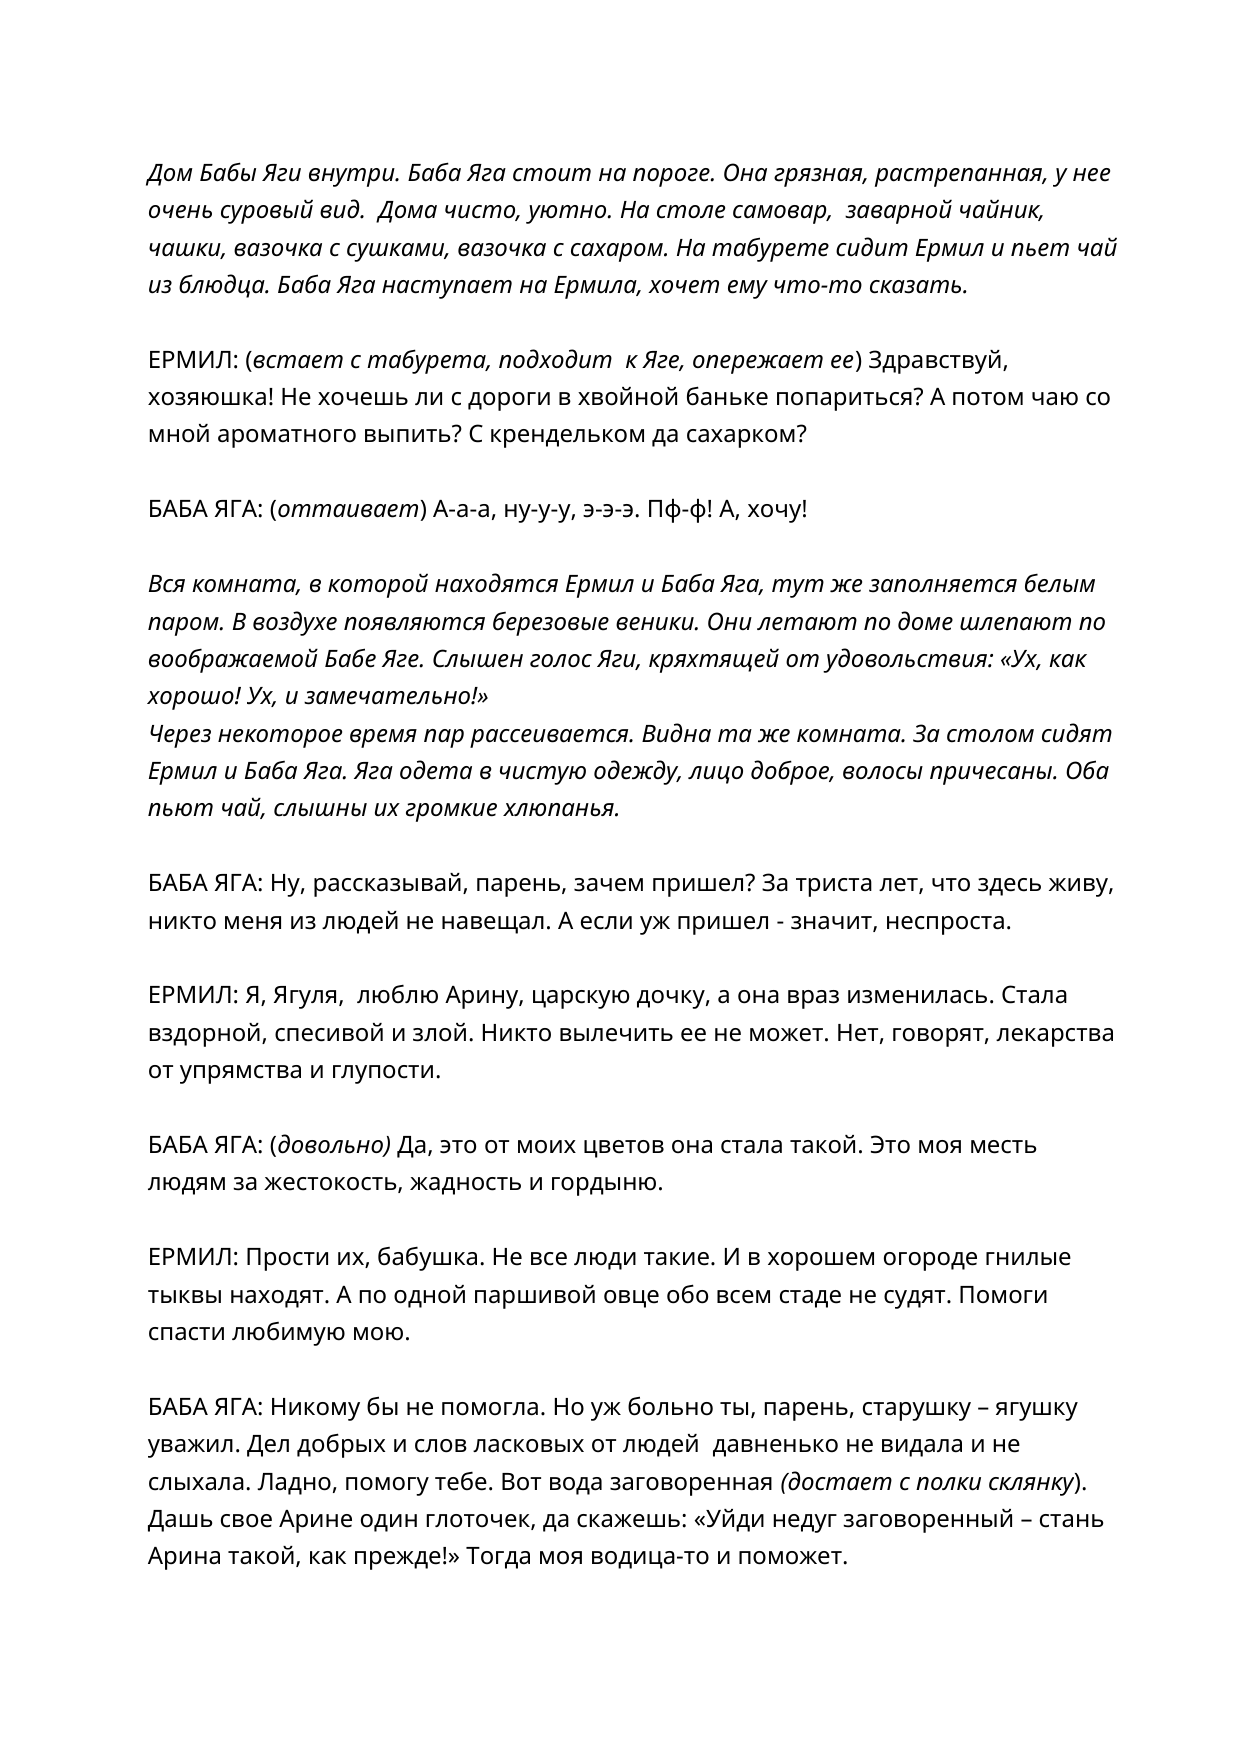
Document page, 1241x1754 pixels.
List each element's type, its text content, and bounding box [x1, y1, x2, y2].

text ЕРМИЛ: Я, Ягуля, люблю Арину, царскую дочку, а она враз изменилась. Стала вздорной, спесивой и злой. Никто вылечить ее не может. Нет, говорят, лекарства от упрямства и глупости. [148, 941, 1122, 1086]
text ЕРМИЛ: (встает с табурета, подходит к Яге, опережает ее) Здравствуй, хозяюшка! Не хочешь ли с дороги в хвойной баньке попариться? А потом чаю со мной ароматного выпить? С крендельком да сахарком? БАБА ЯГА: (оттаивает) А-а-а, ну-у-у, э-э-э. Пф-ф! А, хочу! [148, 305, 1122, 525]
text БАБА ЯГА: (довольно) Да, это от моих цветов она стала такой. Это моя месть людям за жестокость, жадность и гордыню. [148, 1090, 1122, 1198]
text БАБА ЯГА: Ну, рассказывай, парень, зачем пришел? За триста лет, что здесь живу, никто меня из людей не навещал. А если уж пришел - значит, неспроста. [148, 829, 1122, 936]
text БАБА ЯГА: Никому бы не помогла. Но уж больно ты, парень, старушку – ягушку уважил. Дел добрых и слов ласковых от людей давненько не видала и не слыхала. Ладно, помогу тебе. Вот вода заговоренная (достает с полки склянку). Дашь свое Арине один глоточек, да скажешь: «Уйди недуг заговоренный – стань Арина такой, как прежде!» Тогда моя водица-то и поможет. [148, 1352, 1122, 1572]
text ЕРМИЛ: Прости их, бабушка. Не все люди такие. И в хорошем огороде гнилые тыквы находят. А по одной паршивой овце обо всем стаде не судят. Помоги спасти любимую мою. [148, 1203, 1122, 1347]
text Вся комната, в которой находятся Ермил и Баба Яга, тут же заполняется белым паром. В воздухе появляются березовые веники. Они летают по доме шлепают по воображаемой Бабе Яге. Слышен голос Яги, кряхтящей от удовольствия: «Ух, как хорошо! Ух, и замечательно!» Через некоторое время пар рассеивается. Видна та же комната. За столом сидят Ермил и Баба Яга. Яга одета в чистую одежду, лицо доброе, волосы причесаны. Оба пьют чай, слышны их громкие хлюпанья. [148, 529, 1122, 824]
text Дом Бабы Яги внутри. Баба Яга стоит на пороге. Она грязная, растрепанная, у нее очень суровый вид. Дома чисто, уютно. На столе самовар, заварной чайник, чашки, вазочка с сушками, вазочка с сахаром. На табурете сидит Ермил и пьет чай из блюдца. Баба Яга наступает на Ермила, хочет ему что-то сказать. [148, 156, 1122, 300]
